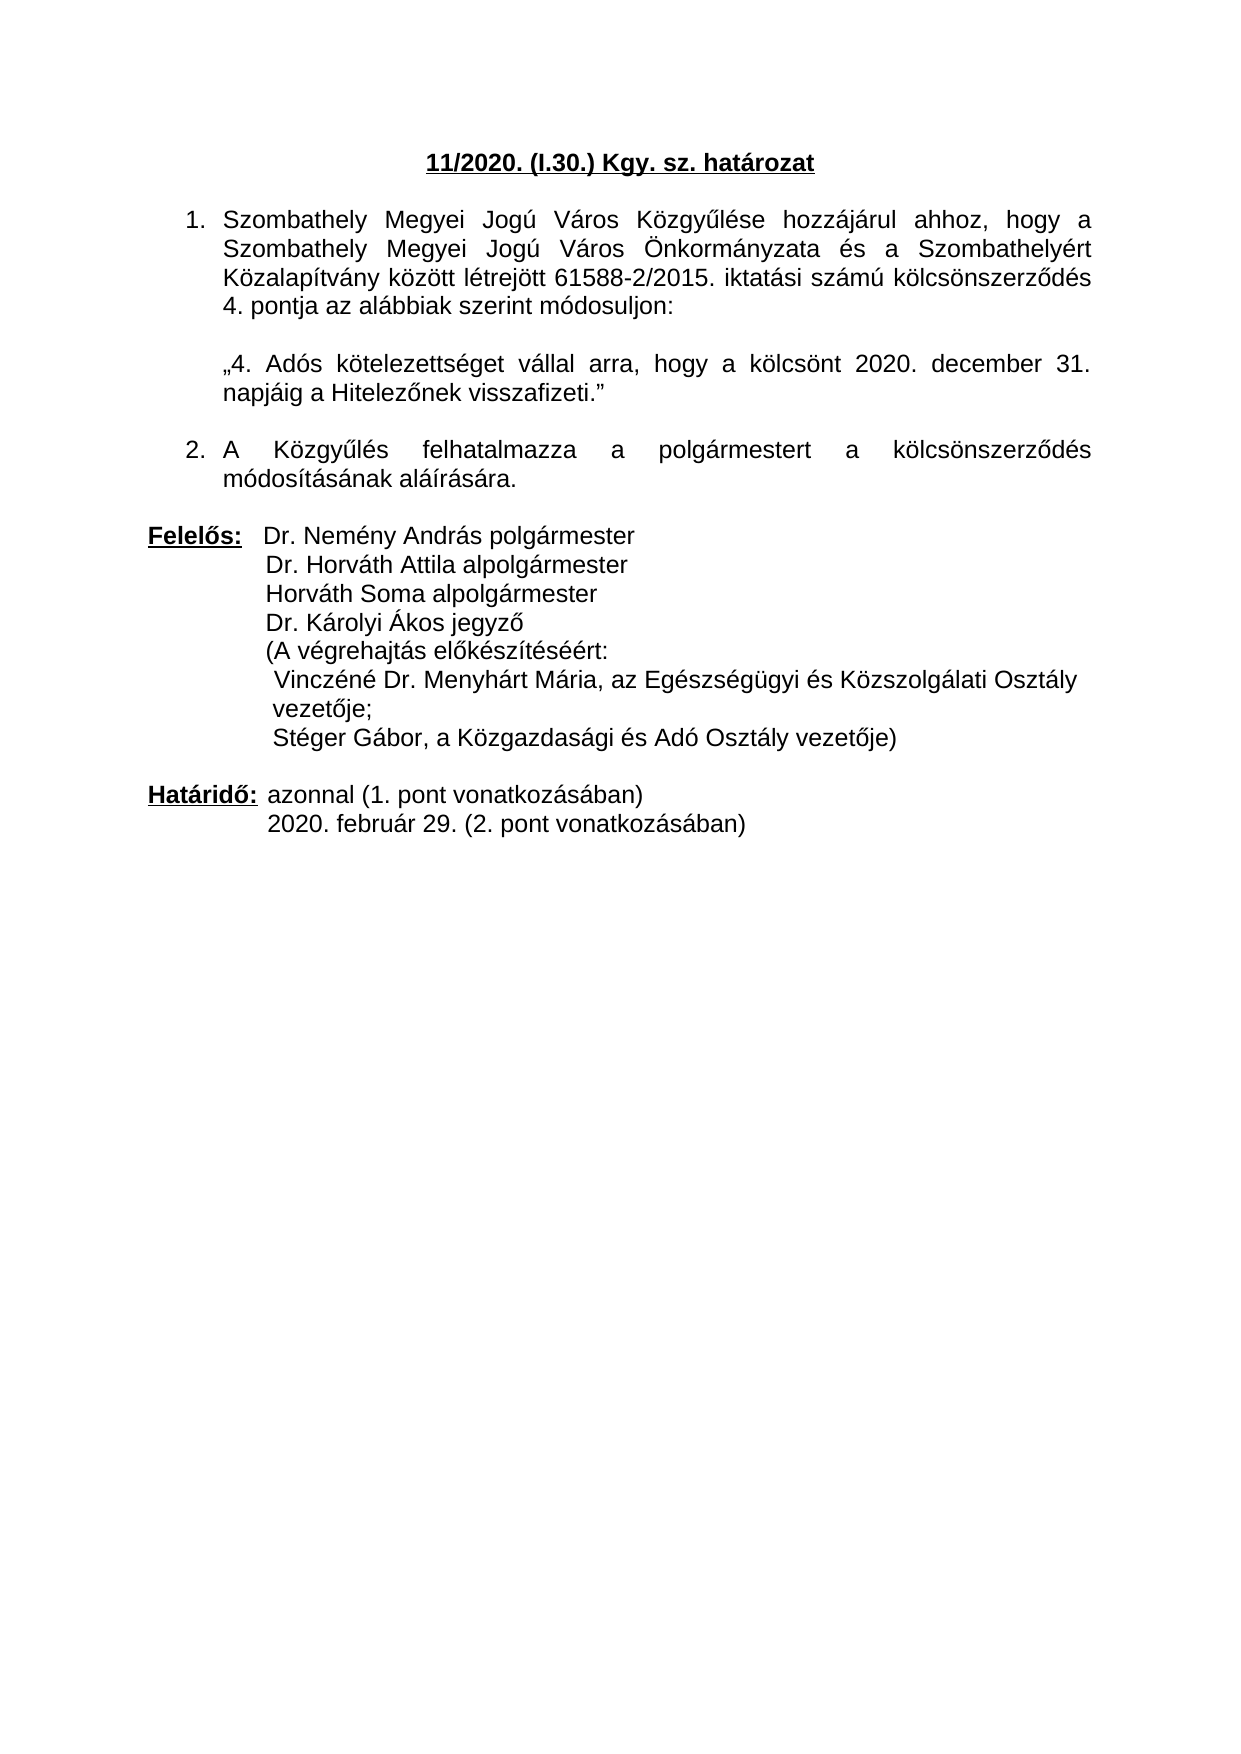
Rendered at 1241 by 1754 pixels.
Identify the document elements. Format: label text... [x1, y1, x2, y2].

text 2020. február 29. (2. pont vonatkozásában) [148, 809, 1093, 838]
list Szombathely Megyei Jogú Város Közgyűlése hozzájárul ahhoz, hogy a Szombathely Megyei Jogú Város Önkormányzata és a Szombathelyért Közalapítvány között létrejött 61588-2/2015. iktatási számú kölcsönszerződés 4. pontja az alábbiak szerint módosuljon: [185, 205, 1093, 320]
text Horváth Soma alpolgármester [148, 579, 1093, 608]
text Vinczéné Dr. Menyhárt Mária, az Egészségügyi és Közszolgálati Osztály [148, 665, 1093, 694]
text Stéger Gábor, a Közgazdasági és Adó Osztály vezetője) [148, 723, 1093, 751]
text 11/2020. (I.30.) Kgy. sz. határozat [148, 148, 1093, 176]
text vezetője; [148, 694, 1093, 723]
text Dr. Károlyi Ákos jegyző [148, 608, 1093, 636]
list A Közgyűlés felhatalmazza a polgármestert a kölcsönszerződés módosításának aláírására. [185, 435, 1093, 493]
text Határidő: azonnal (1. pont vonatkozásában) [148, 780, 1093, 809]
text Dr. Horváth Attila alpolgármester [148, 550, 1093, 579]
text „4. Adós kötelezettséget vállal arra, hogy a kölcsönt 2020. december 31. napjáig a Hitelezőnek visszafizeti.” [223, 349, 1093, 406]
text (A végrehajtás előkészítéséért: [148, 636, 1093, 665]
text Felelős: Dr. Nemény András polgármester [148, 521, 1093, 550]
